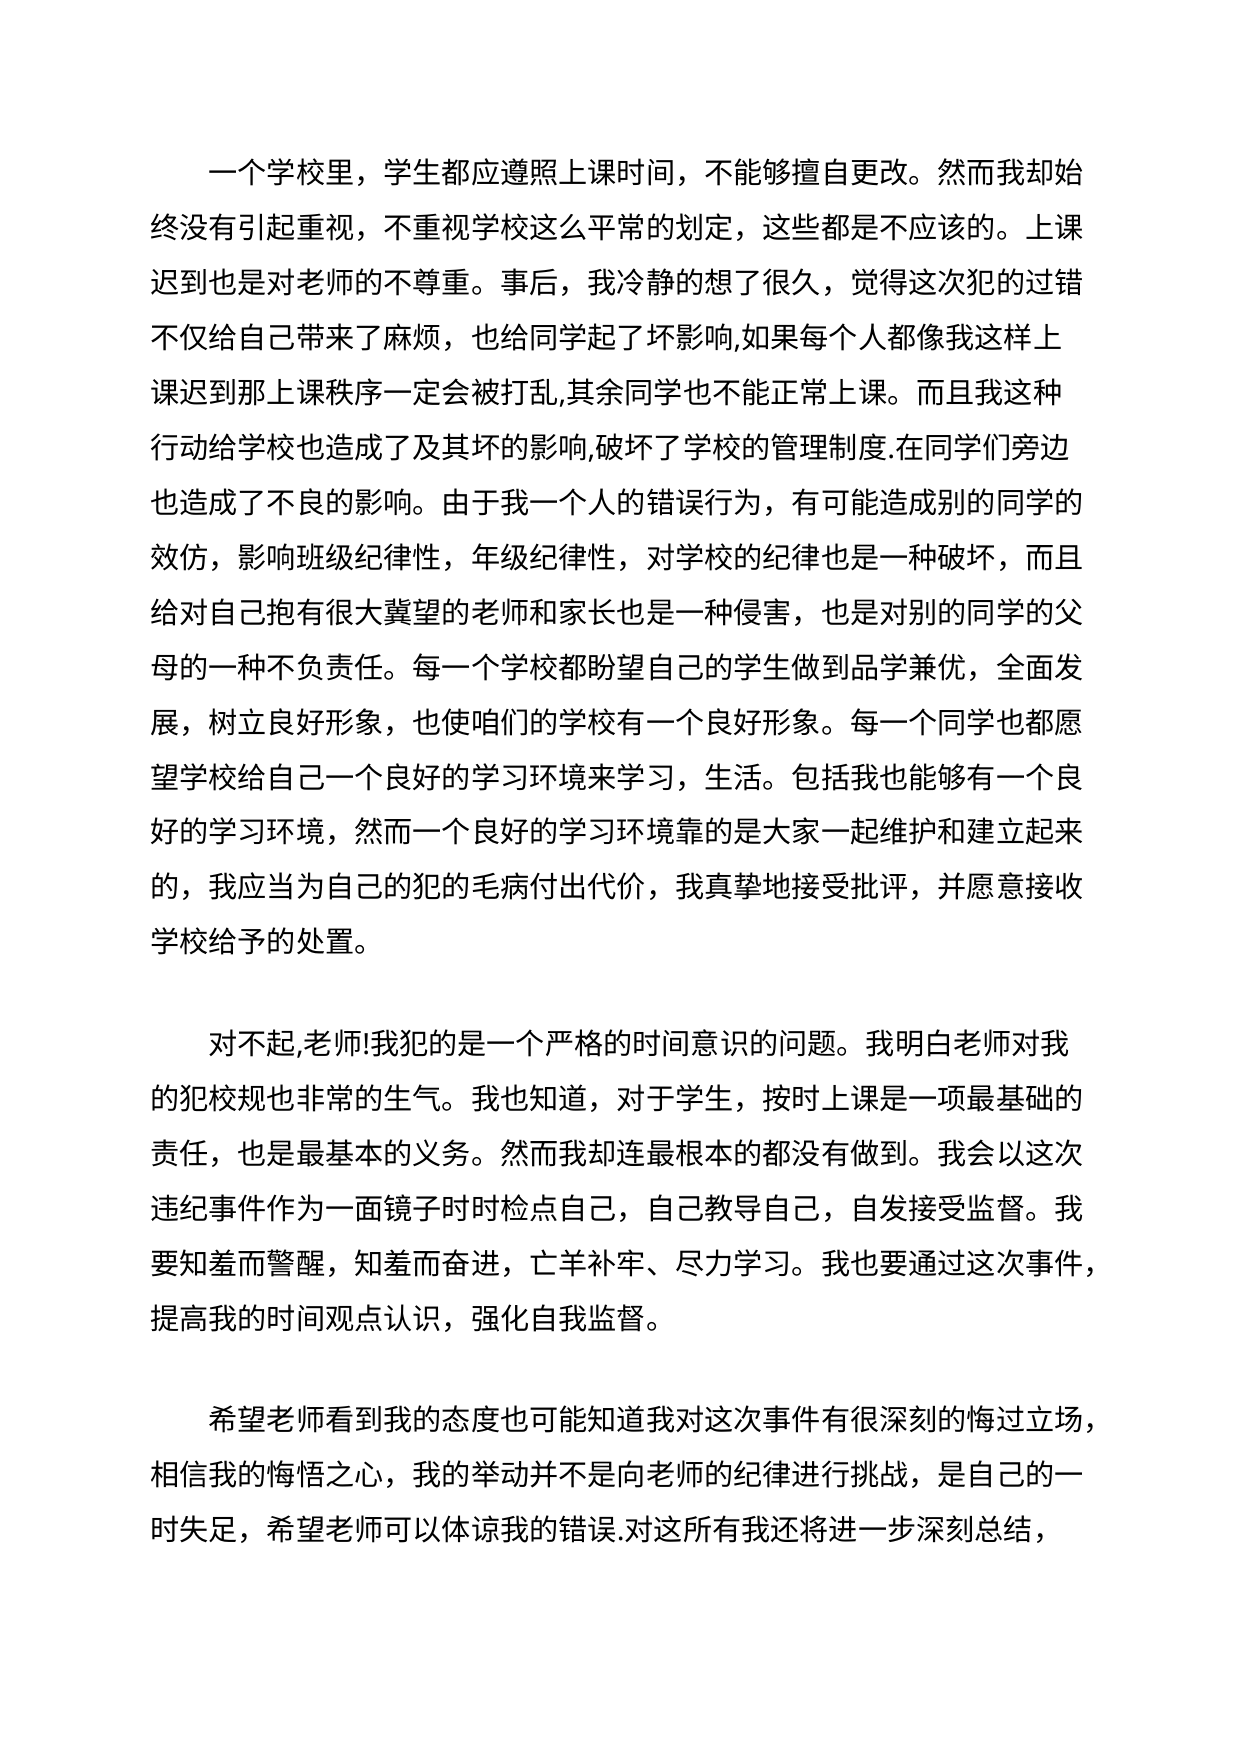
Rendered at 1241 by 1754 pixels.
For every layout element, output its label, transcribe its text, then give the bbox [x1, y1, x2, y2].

text 对不起,老师!我犯的是一个严格的时间意识的问题。我明白老师对我的犯校规也非常的生气。我也知道，对于学生，按时上课是一项最基础的责任，也是最基本的义务。然而我却连最根本的都没有做到。我会以这次违纪事件作为一面镜子时时检点自己，自己教导自己，自发接受监督。我要知羞而警醒，知羞而奋进，亡羊补牢、尽力学习。我也要通过这次事件，提高我的时间观点认识，强化自我监督。 [150, 1021, 1090, 1337]
text 一个学校里，学生都应遵照上课时间，不能够擅自更改。然而我却始终没有引起重视，不重视学校这么平常的划定，这些都是不应该的。上课迟到也是对老师的不尊重。事后，我冷静的想了很久，觉得这次犯的过错不仅给自己带来了麻烦，也给同学起了坏影响,如果每个人都像我这样上课迟到那上课秩序一定会被打乱,其余同学也不能正常上课。而且我这种行动给学校也造成了及其坏的影响,破坏了学校的管理制度.在同学们旁边也造成了不良的影响。由于我一个人的错误行为，有可能造成别的同学的效仿，影响班级纪律性，年级纪律性，对学校的纪律也是一种破坏，而且给对自己抱有很大冀望的老师和家长也是一种侵害，也是对别的同学的父母的一种不负责任。每一个学校都盼望自己的学生做到品学兼优，全面发展，树立良好形象，也使咱们的学校有一个良好形象。每一个同学也都愿望学校给自己一个良好的学习环境来学习，生活。包括我也能够有一个良好的学习环境，然而一个良好的学习环境靠的是大家一起维护和建立起来的，我应当为自己的犯的毛病付出代价，我真挚地接受批评，并愿意接收学校给予的处置。 [150, 150, 1090, 961]
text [150, 1397, 1090, 1549]
